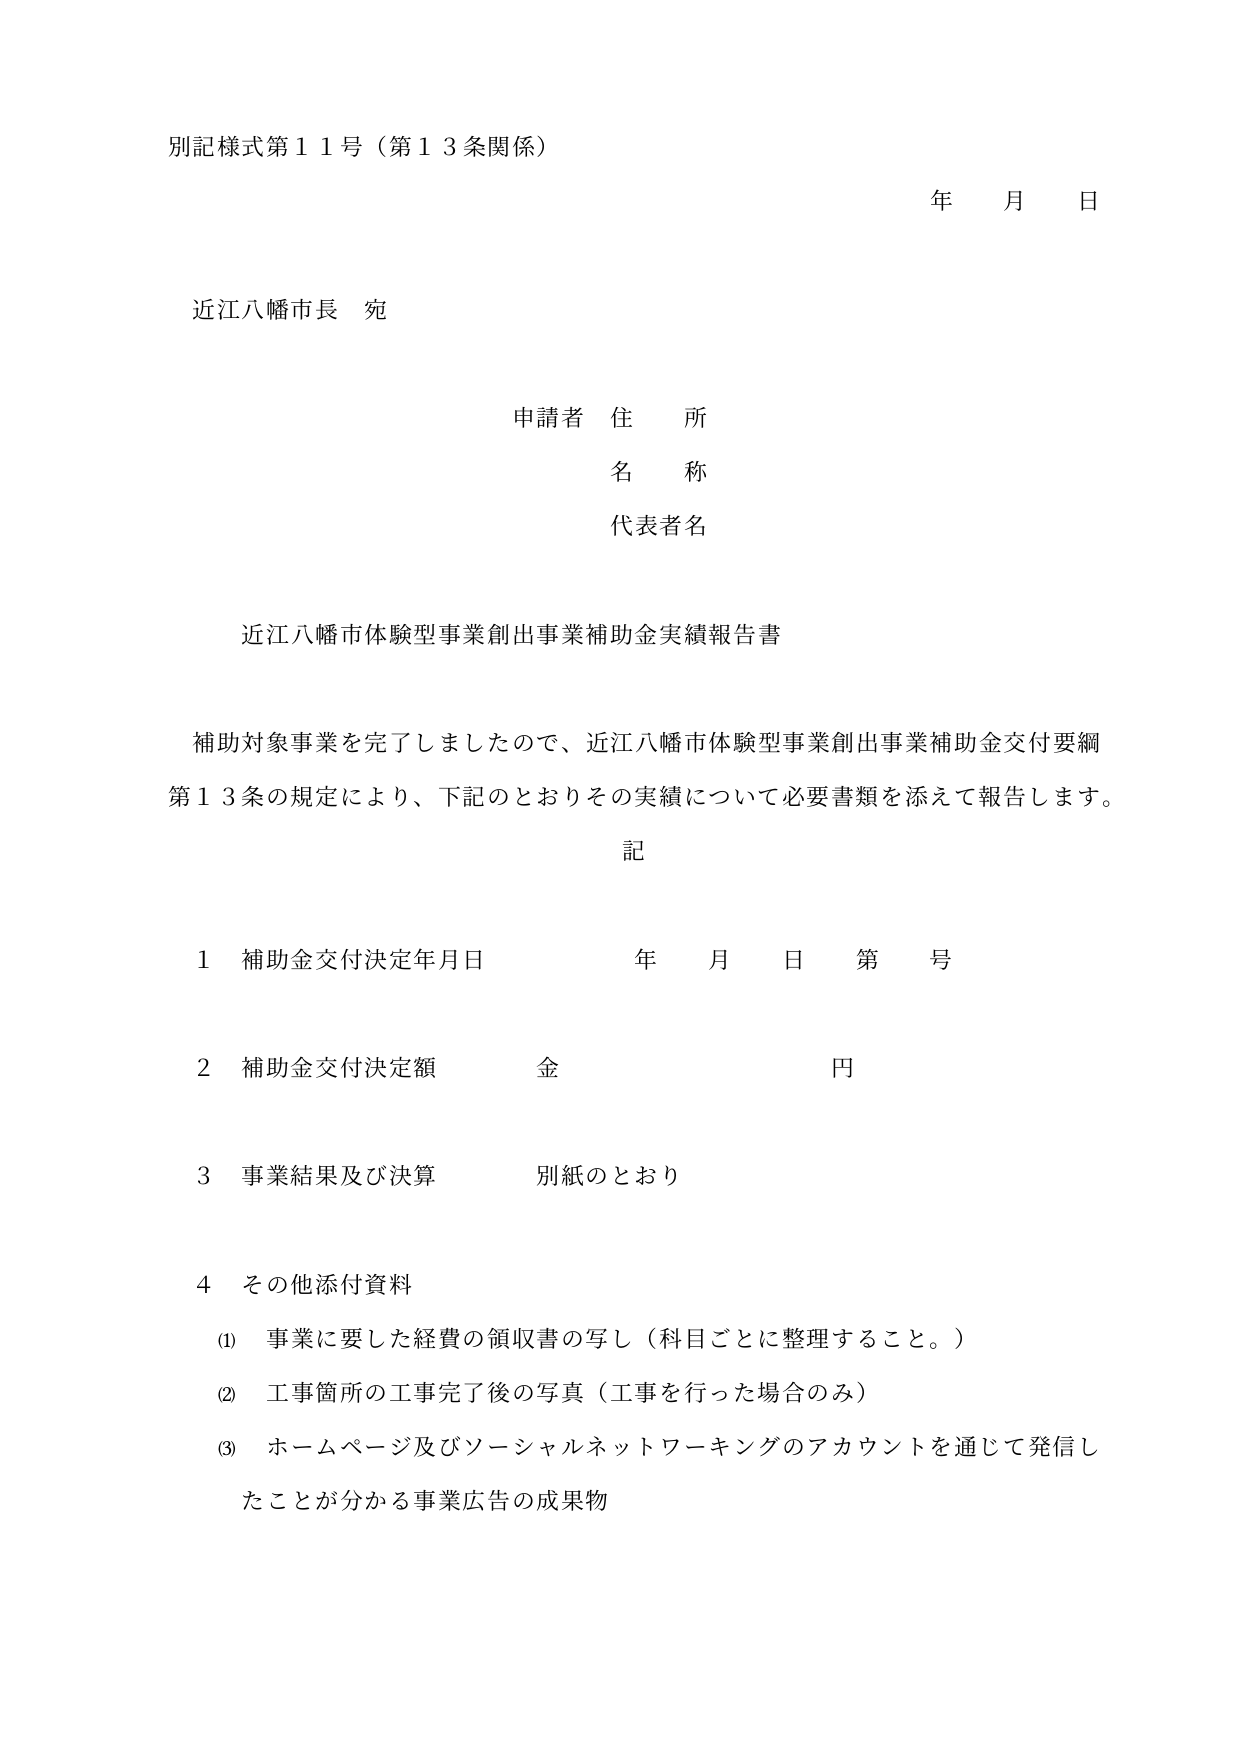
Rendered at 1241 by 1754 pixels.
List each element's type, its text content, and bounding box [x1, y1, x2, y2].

text ⑵ 工事箇所の工事完了後の写真（工事を行った場合のみ） [168, 1364, 1102, 1419]
text 別記様式第１１号（第１３条関係） [168, 119, 1102, 173]
text 近江八幡市長 宛 [168, 281, 1102, 335]
text 年 月 日 [168, 173, 1102, 227]
text 補助対象事業を完了しましたので、近江八幡市体験型事業創出事業補助金交付要綱第１３条の規定により、下記のとおりその実績について必要書類を添えて報告します。 [168, 714, 1102, 823]
text 代表者名 [610, 498, 1102, 552]
text ３ 事業結果及び決算 別紙のとおり [168, 1148, 1102, 1202]
text １ 補助金交付決定年月日 年 月 日 第 号 [168, 931, 1102, 985]
text 近江八幡市体験型事業創出事業補助金実績報告書 [242, 606, 1102, 660]
text ⑶ ホームページ及びソーシャルネットワーキングのアカウントを通じて発信したことが分かる事業広告の成果物 [217, 1419, 1102, 1527]
text ２ 補助金交付決定額 金 円 [168, 1039, 1102, 1094]
text 申請者 住 所 [512, 389, 1102, 444]
text ４ その他添付資料 [168, 1256, 1102, 1310]
text ⑴ 事業に要した経費の領収書の写し（科目ごとに整理すること。） [168, 1310, 1102, 1364]
text 名 称 [512, 444, 1102, 498]
text 記 [168, 823, 1102, 877]
